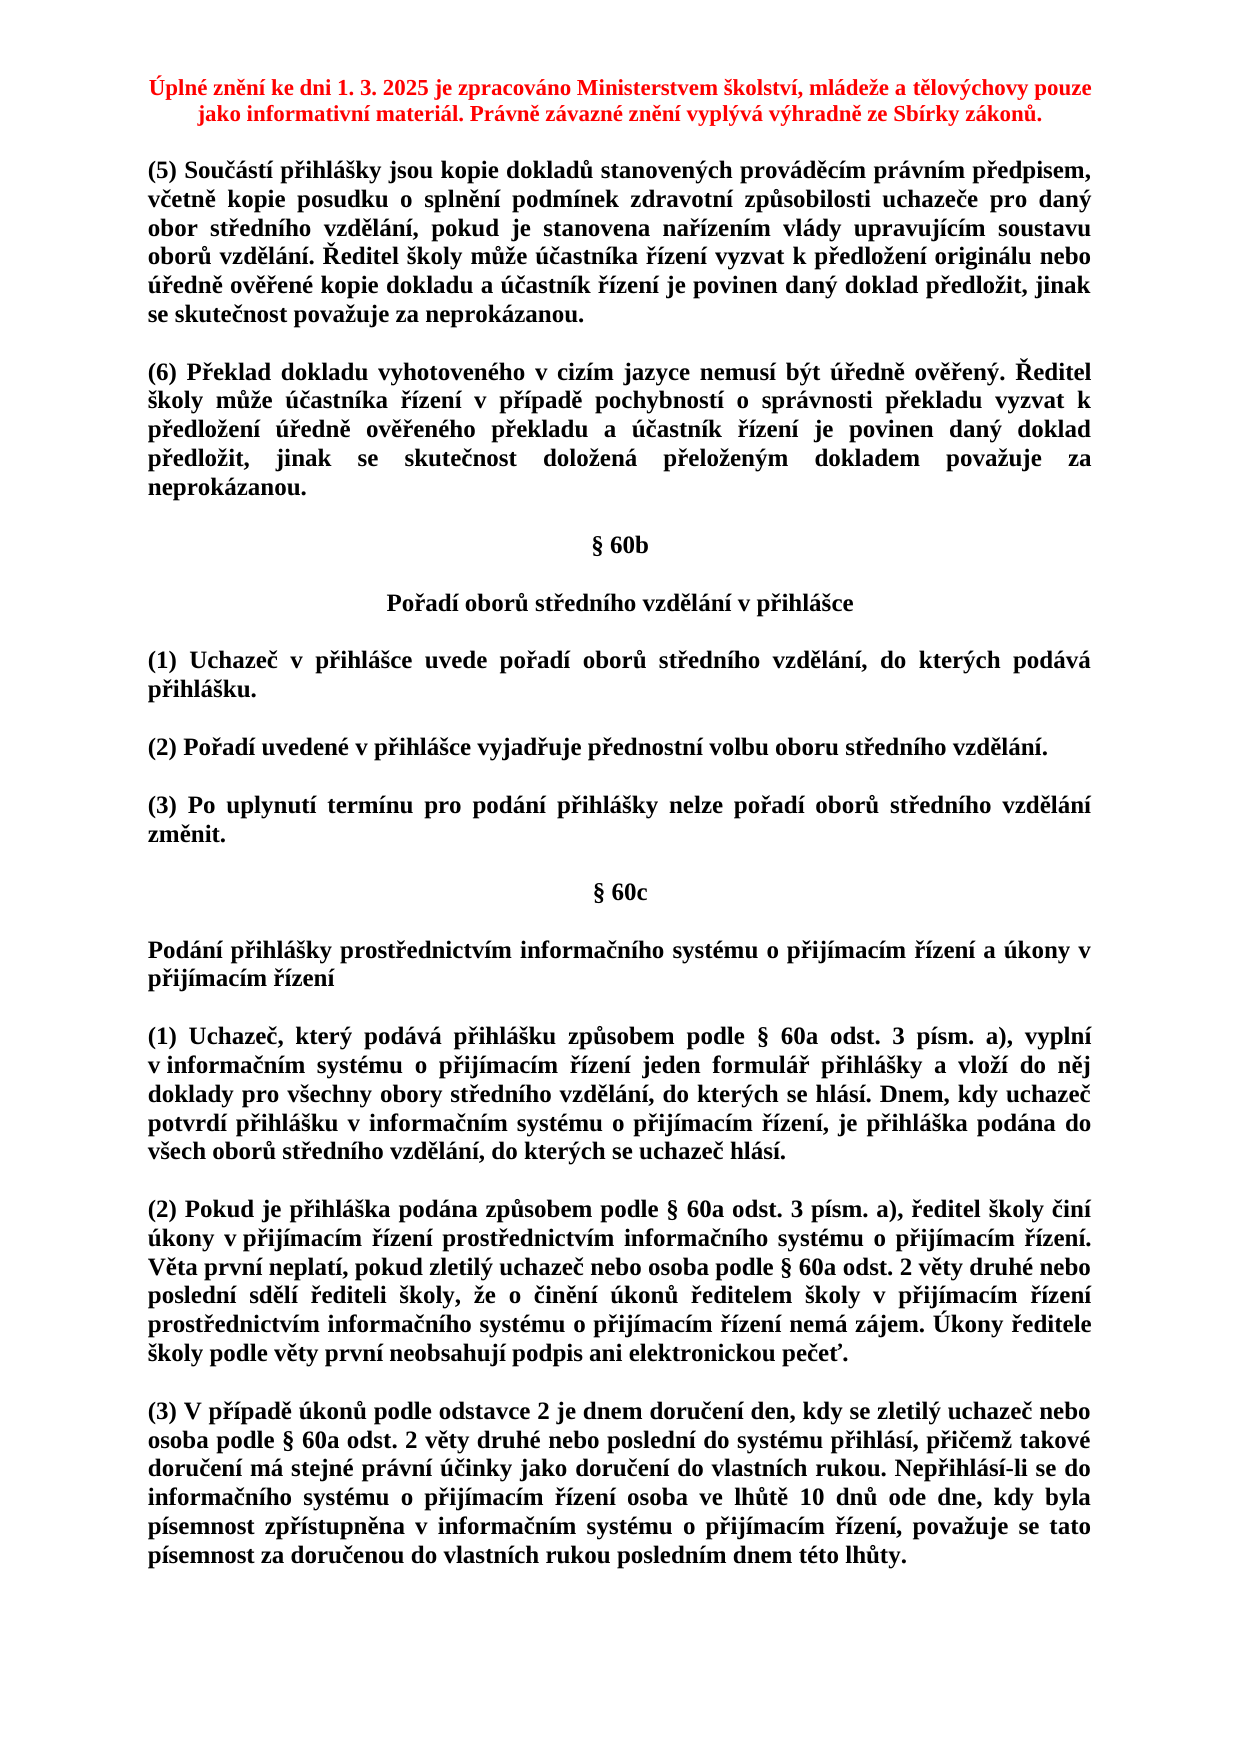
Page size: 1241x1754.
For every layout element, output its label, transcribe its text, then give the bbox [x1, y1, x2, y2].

text (3) V případě úkonů podle odstavce 2 je dnem doručení den, kdy se zletilý uchazeč nebo osoba podle § 60a odst. 2 věty druhé nebo poslední do systému přihlásí, přičemž takové doručení má stejné právní účinky jako doručení do vlastních rukou. Nepřihlásí-li se do informačního systému o přijímacím řízení osoba ve lhůtě 10 dnů ode dne, kdy byla písemnost zpřístupněna v informačním systému o přijímacím řízení, považuje se tato písemnost za doručenou do vlastních rukou posledním dnem této lhůty. [148, 1396, 1093, 1568]
text (6) Překlad dokladu vyhotoveného v cizím jazyce nemusí být úředně ověřený. Ředitel školy může účastníka řízení v případě pochybností o správnosti překladu vyzvat k předložení úředně ověřeného překladu a účastník řízení je povinen daný doklad předložit, jinak se skutečnost doložená přeloženým dokladem považuje za neprokázanou. [148, 357, 1093, 501]
text (5) Součástí přihlášky jsou kopie dokladů stanovených prováděcím právním předpisem, včetně kopie posudku o splnění podmínek zdravotní způsobilosti uchazeče pro daný obor středního vzdělání, pokud je stanovena nařízením vlády upravujícím soustavu oborů vzdělání. Ředitel školy může účastníka řízení vyzvat k předložení originálu nebo úředně ověřené kopie dokladu a účastník řízení je povinen daný doklad předložit, jinak se skutečnost považuje za neprokázanou. [148, 155, 1093, 328]
text (2) Pořadí uvedené v přihlášce vyjadřuje přednostní volbu oboru středního vzdělání. [148, 732, 1093, 761]
text § 60b [148, 530, 1093, 558]
text (2) Pokud je přihláška podána způsobem podle § 60a odst. 3 písm. a), ředitel školy činí úkony v přijímacím řízení prostřednictvím informačního systému o přijímacím řízení. Věta první neplatí, pokud zletilý uchazeč nebo osoba podle § 60a odst. 2 věty druhé nebo poslední sdělí řediteli školy, že o činění úkonů ředitelem školy v přijímacím řízení prostřednictvím informačního systému o přijímacím řízení nemá zájem. Úkony ředitele školy podle věty první neobsahují podpis ani elektronickou pečeť. [148, 1194, 1093, 1367]
text Podání přihlášky prostřednictvím informačního systému o přijímacím řízení a úkony v přijímacím řízení [148, 935, 1093, 992]
text § 60c [148, 877, 1093, 906]
text (1) Uchazeč, který podává přihlášku způsobem podle § 60a odst. 3 písm. a), vyplní v informačním systému o přijímacím řízení jeden formulář přihlášky a vloží do něj doklady pro všechny obory středního vzdělání, do kterých se hlásí. Dnem, kdy uchazeč potvrdí přihlášku v informačním systému o přijímacím řízení, je přihláška podána do všech oborů středního vzdělání, do kterých se uchazeč hlásí. [148, 1021, 1093, 1165]
text (1) Uchazeč v přihlášce uvede pořadí oborů středního vzdělání, do kterých podává přihlášku. [148, 646, 1093, 703]
text Pořadí oborů středního vzdělání v přihlášce [148, 588, 1093, 616]
text (3) Po uplynutí termínu pro podání přihlášky nelze pořadí oborů středního vzdělání změnit. [148, 790, 1093, 848]
